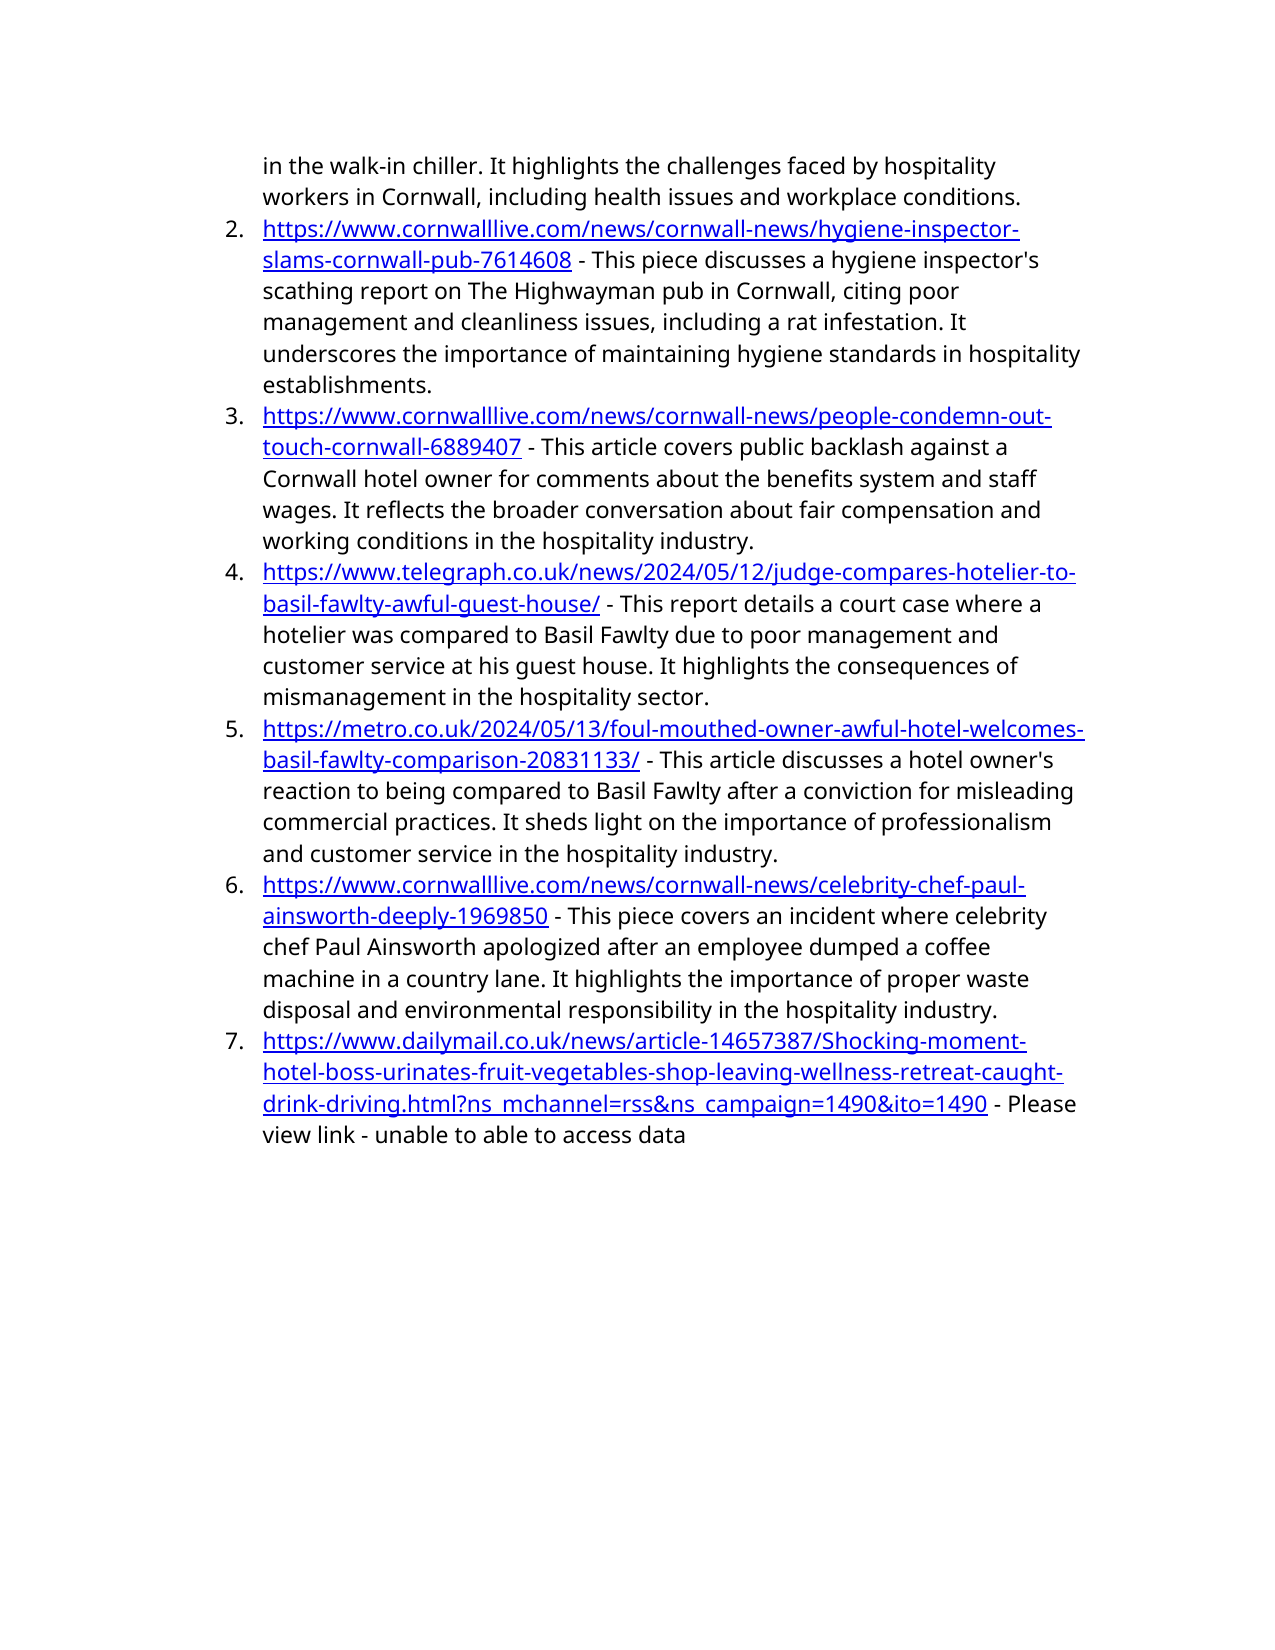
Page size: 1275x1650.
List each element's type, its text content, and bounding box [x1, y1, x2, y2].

list https://www.cornwalllive.com/news/cornwall-news/hygiene-inspector-slams-cornwall-pub-7614608 - This piece discusses a hygiene inspector's scathing report on The Highwayman pub in Cornwall, citing poor management and cleanliness issues, including a rat infestation. It underscores the importance of maintaining hygiene standards in hospitality establishments. [225, 212, 1087, 400]
list https://www.telegraph.co.uk/news/2024/05/12/judge-compares-hotelier-to-basil-fawlty-awful-guest-house/ - This report details a court case where a hotelier was compared to Basil Fawlty due to poor management and customer service at his guest house. It highlights the consequences of mismanagement in the hospitality sector. [225, 556, 1087, 712]
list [225, 150, 1087, 212]
list https://www.cornwalllive.com/news/cornwall-news/people-condemn-out-touch-cornwall-6889407 - This article covers public backlash against a Cornwall hotel owner for comments about the benefits system and staff wages. It reflects the broader conversation about fair compensation and working conditions in the hospitality industry. [225, 400, 1087, 556]
list https://www.cornwalllive.com/news/cornwall-news/celebrity-chef-paul-ainsworth-deeply-1969850 - This piece covers an incident where celebrity chef Paul Ainsworth apologized after an employee dumped a coffee machine in a country lane. It highlights the importance of proper waste disposal and environmental responsibility in the hospitality industry. [225, 869, 1087, 1025]
list https://metro.co.uk/2024/05/13/foul-mouthed-owner-awful-hotel-welcomes-basil-fawlty-comparison-20831133/ - This article discusses a hotel owner's reaction to being compared to Basil Fawlty after a conviction for misleading commercial practices. It sheds light on the importance of professionalism and customer service in the hospitality industry. [225, 712, 1087, 869]
list https://www.dailymail.co.uk/news/article-14657387/Shocking-moment-hotel-boss-urinates-fruit-vegetables-shop-leaving-wellness-retreat-caught-drink-driving.html?ns_mchannel=rss&ns_campaign=1490&ito=1490 - Please view link - unable to able to access data [225, 1025, 1087, 1150]
